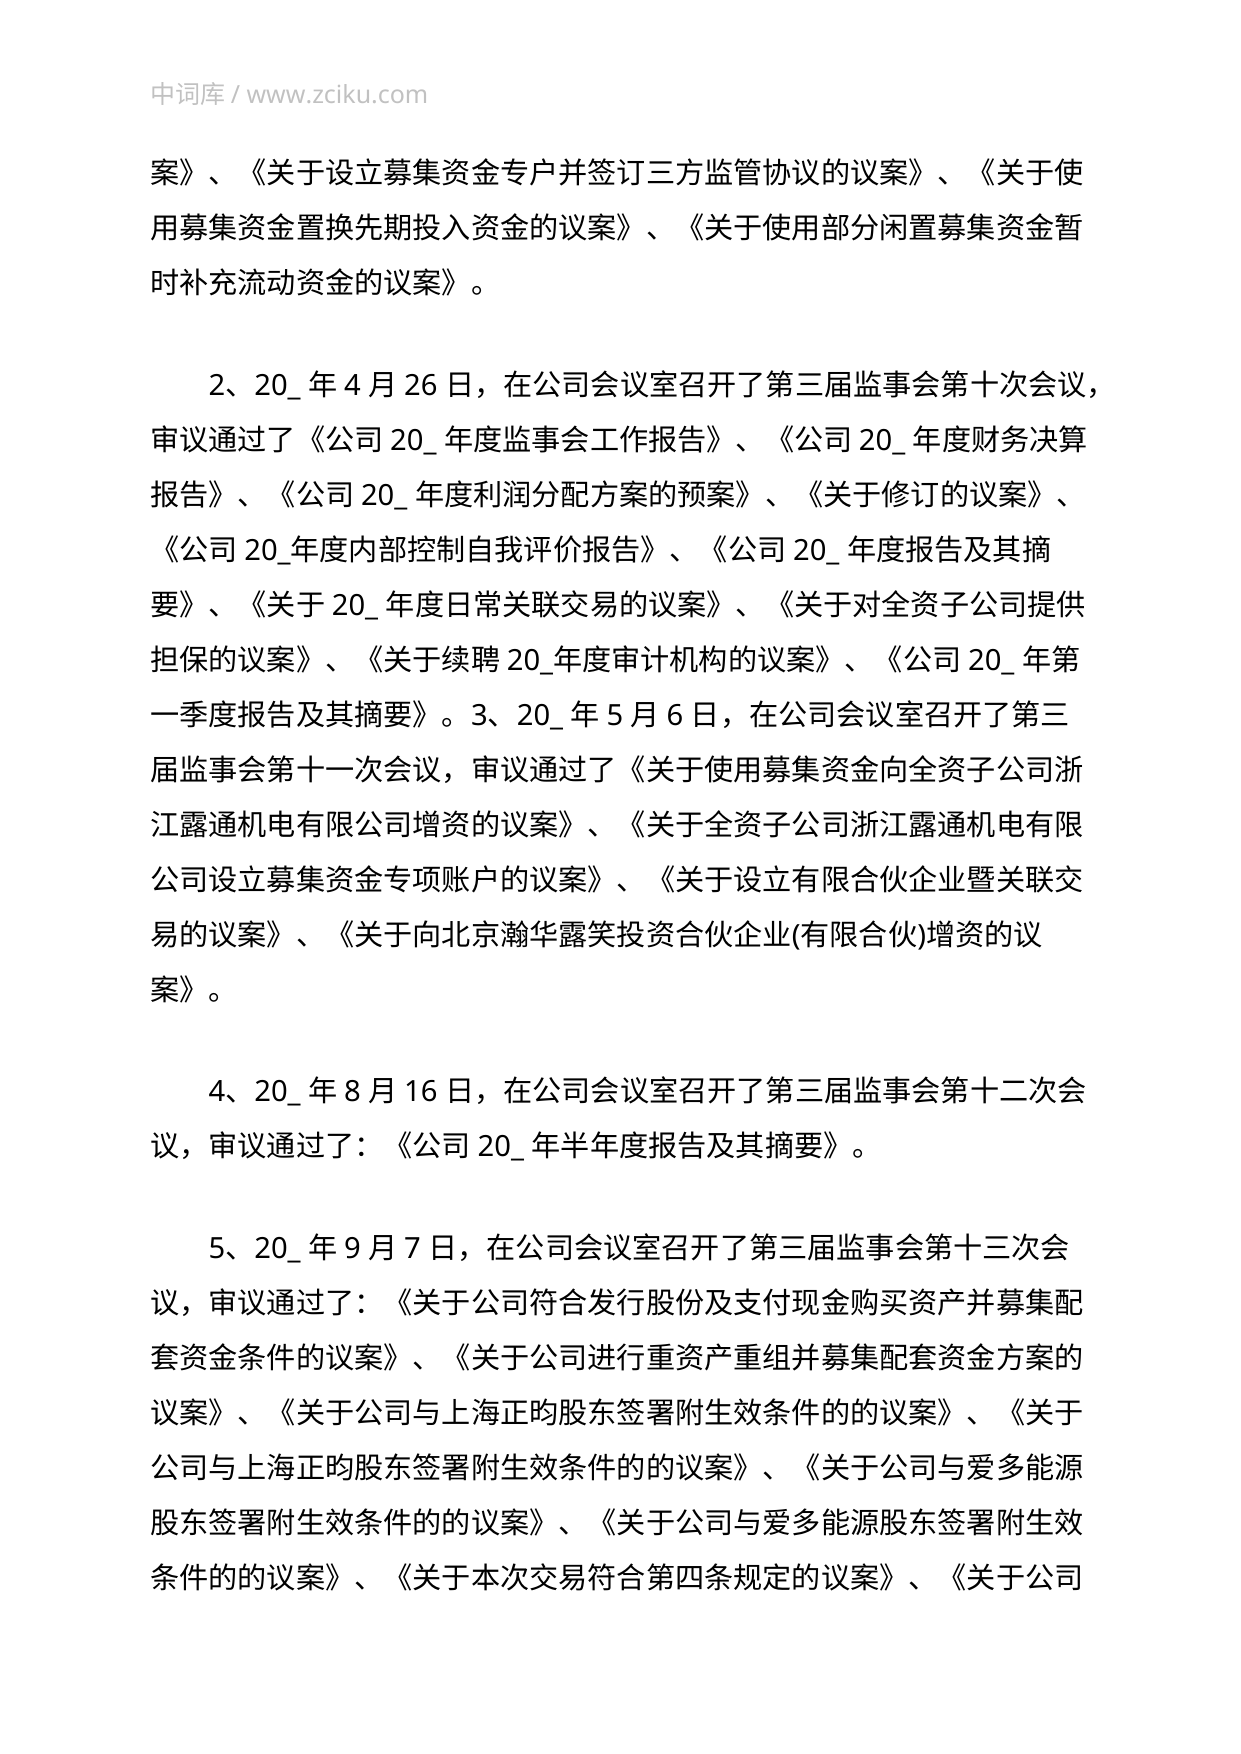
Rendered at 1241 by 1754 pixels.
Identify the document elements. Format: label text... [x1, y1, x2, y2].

text 4、20_ 年 8 月 16 日，在公司会议室召开了第三届监事会第十二次会议，审议通过了：《公司 20_ 年半年度报告及其摘要》。 [150, 1068, 1090, 1165]
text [150, 150, 1090, 302]
text 2、20_ 年 4 月 26 日，在公司会议室召开了第三届监事会第十次会议，审议通过了《公司 20_ 年度监事会工作报告》、《公司 20_ 年度财务决算报告》、《公司 20_ 年度利润分配方案的预案》、《关于修订的议案》、《公司 20_年度内部控制自我评价报告》、《公司 20_ 年度报告及其摘要》、《关于 20_ 年度日常关联交易的议案》、《关于对全资子公司提供担保的议案》、《关于续聘 20_年度审计机构的议案》、《公司 20_ 年第一季度报告及其摘要》。3、20_ 年 5 月 6 日，在公司会议室召开了第三届监事会第十一次会议，审议通过了《关于使用募集资金向全资子公司浙江露通机电有限公司增资的议案》、《关于全资子公司浙江露通机电有限公司设立募集资金专项账户的议案》、《关于设立有限合伙企业暨关联交易的议案》、《关于向北京瀚华露笑投资合伙企业(有限合伙)增资的议案》。 [150, 362, 1090, 1008]
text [150, 1225, 1090, 1597]
